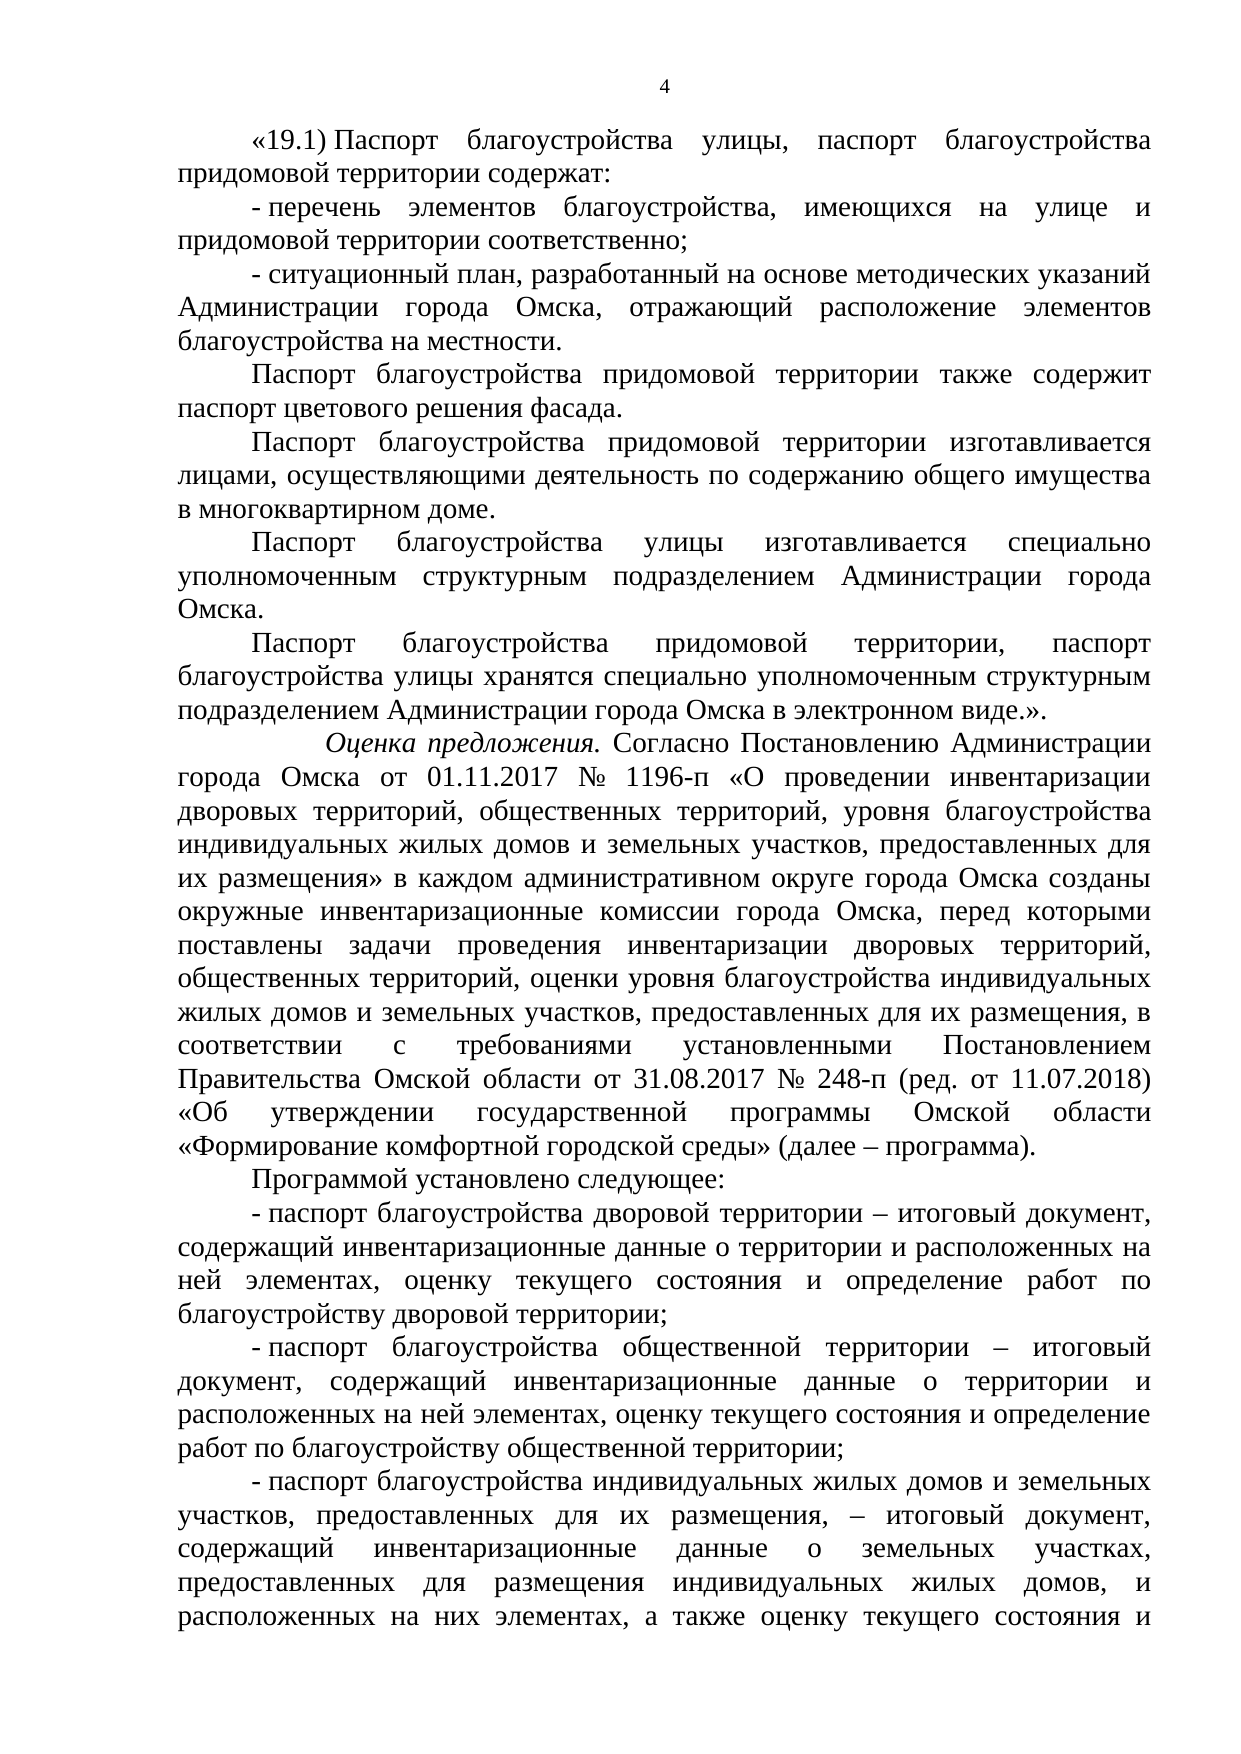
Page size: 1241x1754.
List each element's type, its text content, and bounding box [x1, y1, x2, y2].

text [177, 1463, 1152, 1631]
text - паспорт благоустройства дворовой территории – итоговый документ, содержащий инвентаризационные данные о территории и расположенных на ней элементах, оценку текущего состояния и определение работ по благоустройству дворовой территории; [177, 1195, 1152, 1329]
text - ситуационный план, разработанный на основе методических указаний Администрации города Омска, отражающий расположение элементов благоустройства на местности. [177, 256, 1152, 357]
text Паспорт благоустройства придомовой территории, паспорт благоустройства улицы хранятся специально уполномоченным структурным подразделением Администрации города Омска в электронном виде.». [177, 625, 1152, 726]
text Паспорт благоустройства придомовой территории также содержит паспорт цветового решения фасада. [177, 357, 1152, 424]
text Программой установлено следующее: [177, 1162, 1152, 1195]
text Паспорт благоустройства придомовой территории изготавливается лицами, осуществляющими деятельность по содержанию общего имущества в многоквартирном доме. [177, 424, 1152, 524]
text Паспорт благоустройства улицы изготавливается специально уполномоченным структурным подразделением Администрации города Омска. [177, 524, 1152, 625]
text Оценка предложения. Согласно Постановлению Администрации города Омска от 01.11.2017 № 1196-п «О проведении инвентаризации дворовых территорий, общественных территорий, уровня благоустройства индивидуальных жилых домов и земельных участков, предоставленных для их размещения» в каждом административном округе города Омска созданы окружные инвентаризационные комиссии города Омска, перед которыми поставлены задачи проведения инвентаризации дворовых территорий, общественных территорий, оценки уровня благоустройства индивидуальных жилых домов и земельных участков, предоставленных для их размещения, в соответствии с требованиями установленными Постановлением Правительства Омской области от 31.08.2017 № 248-п (ред. от 11.07.2018) «Об утверждении государственной программы Омской области «Формирование комфортной городской среды» (далее – программа). [177, 726, 1152, 1162]
text - перечень элементов благоустройства, имеющихся на улице и придомовой территории соответственно; [177, 189, 1152, 256]
text «19.1) Паспорт благоустройства улицы, паспорт благоустройства придомовой территории содержат: [177, 122, 1152, 189]
text - паспорт благоустройства общественной территории – итоговый документ, содержащий инвентаризационные данные о территории и расположенных на ней элементах, оценку текущего состояния и определение работ по благоустройству общественной территории; [177, 1329, 1152, 1463]
